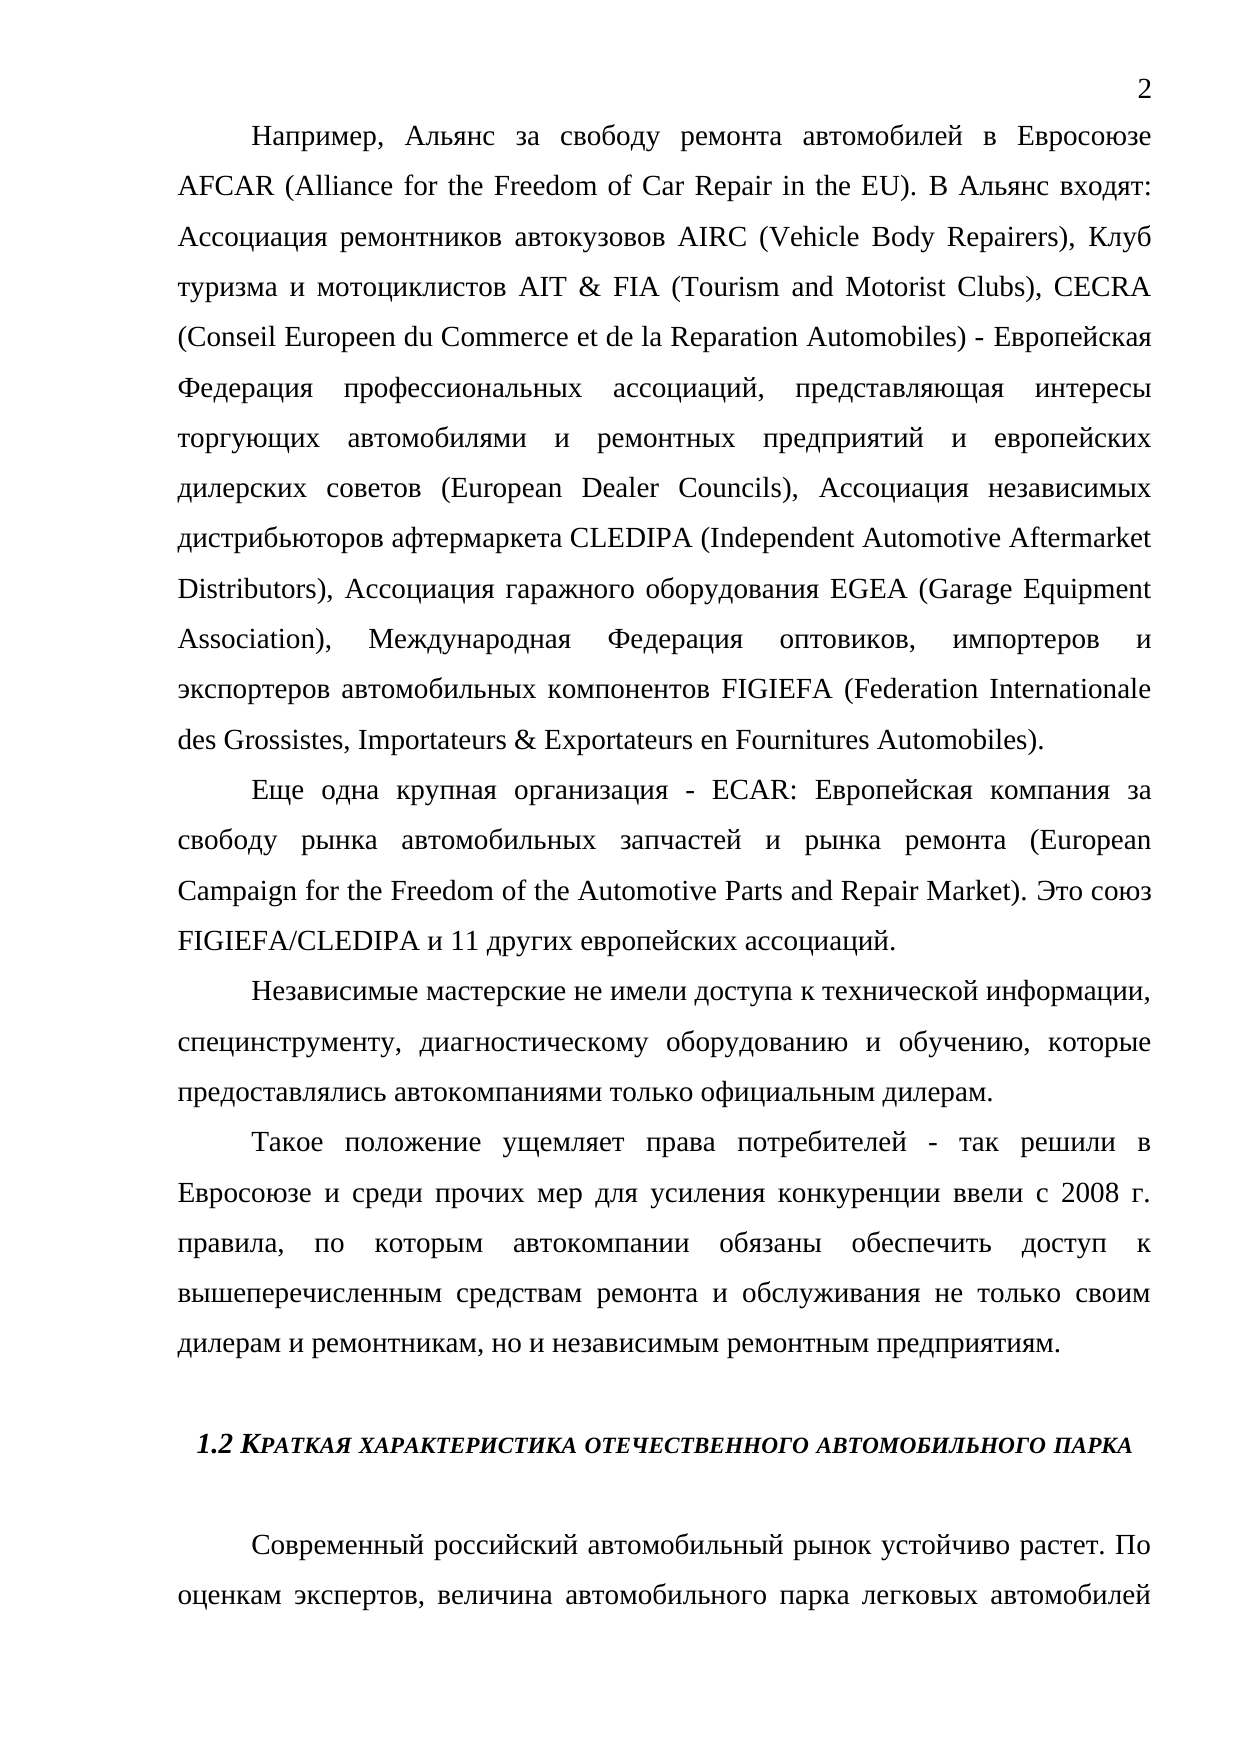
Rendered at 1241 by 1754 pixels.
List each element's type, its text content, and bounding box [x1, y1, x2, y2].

text Еще одна крупная организация - ECAR: Европейская компания за свободу рынка автомобильных запчастей и рынка ремонта (European Campaign for the Freedom of the Automotive Parts and Repair Market). Это союз FIGIEFA/CLEDIPA и 11 других европейских ассоциаций. [177, 772, 1152, 957]
text Независимые мастерские не имели доступа к технической информации, специнструменту, диагностическому оборудованию и обучению, которые предоставлялись автокомпаниями только официальным дилерам. [177, 973, 1152, 1108]
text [177, 1527, 1152, 1611]
subtitle 1.2 Краткая характеристика отечественного автомобильного парка [177, 1426, 1152, 1460]
text Например, Альянс за свободу ремонта автомобилей в Евросоюзе AFCAR (Alliance for the Freedom of Car Repair in the EU). В Альянс входят: Ассоциация ремонтников автокузовов AIRC (Vehicle Body Repairers), Клуб туризма и мотоциклистов AIT & FIA (Tourism and Motorist Clubs), CECRA (Conseil Europeen du Commerce et de la Reparation Automobiles) - Европейская Федерация профессиональных ассоциаций, представляющая интересы торгующих автомобилями и ремонтных предприятий и европейских дилерских советов (European Dealer Councils), Ассоциация независимых дистрибьюторов афтермаркета CLEDIPA (Independent Automotive Aftermarket Distributors), Ассоциация гаражного оборудования EGEA (Garage Equipment Association), Международная Федерация оптовиков, импортеров и экспортеров автомобильных компонентов FIGIEFA (Federation Internationale des Grossistes, Importateurs & Exportateurs en Fournitures Automobiles). [177, 118, 1152, 755]
text Такое положение ущемляет права потребителей - так решили в Евросоюзе и среди прочих мер для усиления конкуренции ввели с 2008 г. правила, по которым автокомпании обязаны обеспечить доступ к вышеперечисленным средствам ремонта и обслуживания не только своим дилерам и ремонтникам, но и независимым ремонтным предприятиям. [177, 1124, 1152, 1359]
